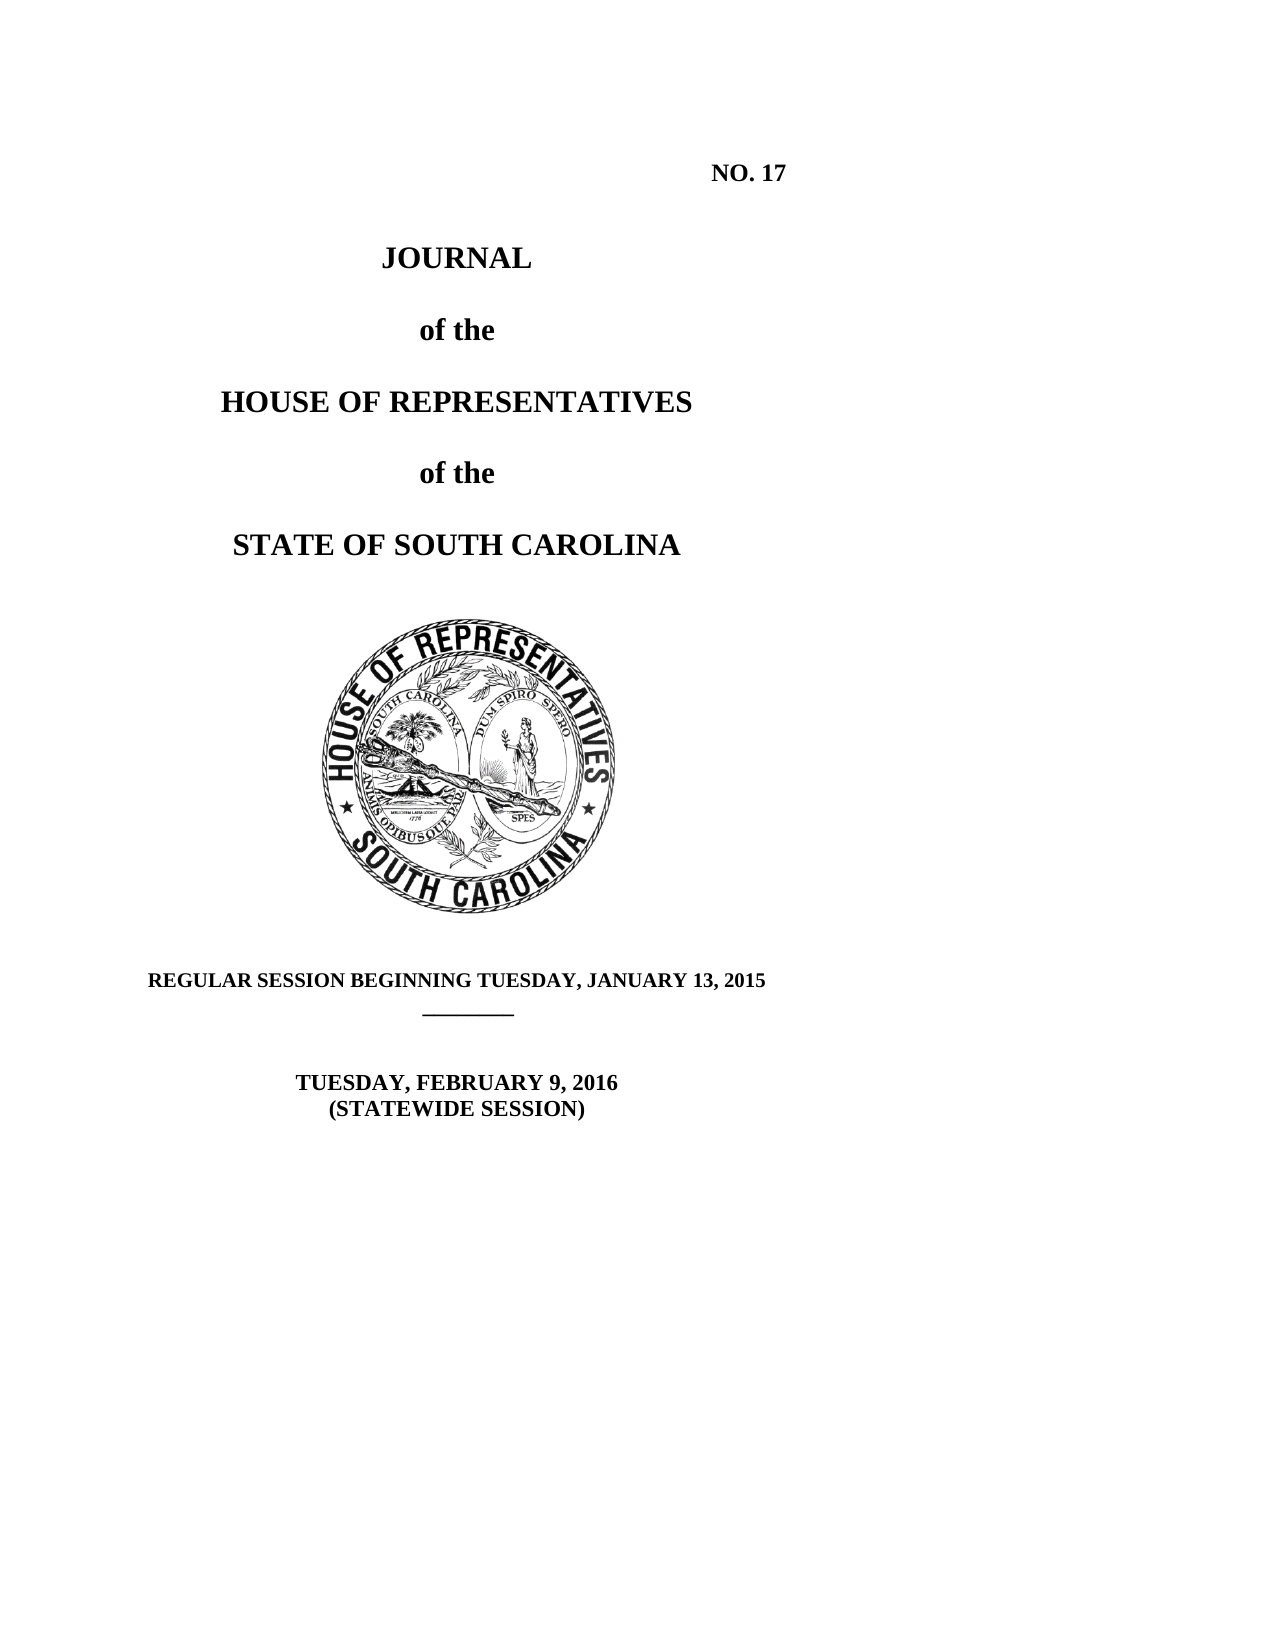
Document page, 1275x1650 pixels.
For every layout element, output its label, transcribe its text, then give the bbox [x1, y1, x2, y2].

title NO. 17 [127, 158, 786, 186]
title STATE OF SOUTH CAROLINA [127, 527, 786, 563]
text ________ [127, 992, 786, 1018]
title JOURNAL [127, 239, 786, 275]
text TUESDAY, FEBRUARY 9, 2016 [127, 1069, 786, 1095]
title HOUSE OF REPRESENTATIVES [127, 383, 786, 419]
title of the [127, 311, 786, 347]
text REGULAR SESSION BEGINNING TUESDAY, JANUARY 13, 2015 [127, 968, 786, 992]
picture [318, 615, 618, 916]
title of the [127, 455, 786, 491]
text (STATEWIDE SESSION) [127, 1095, 786, 1122]
